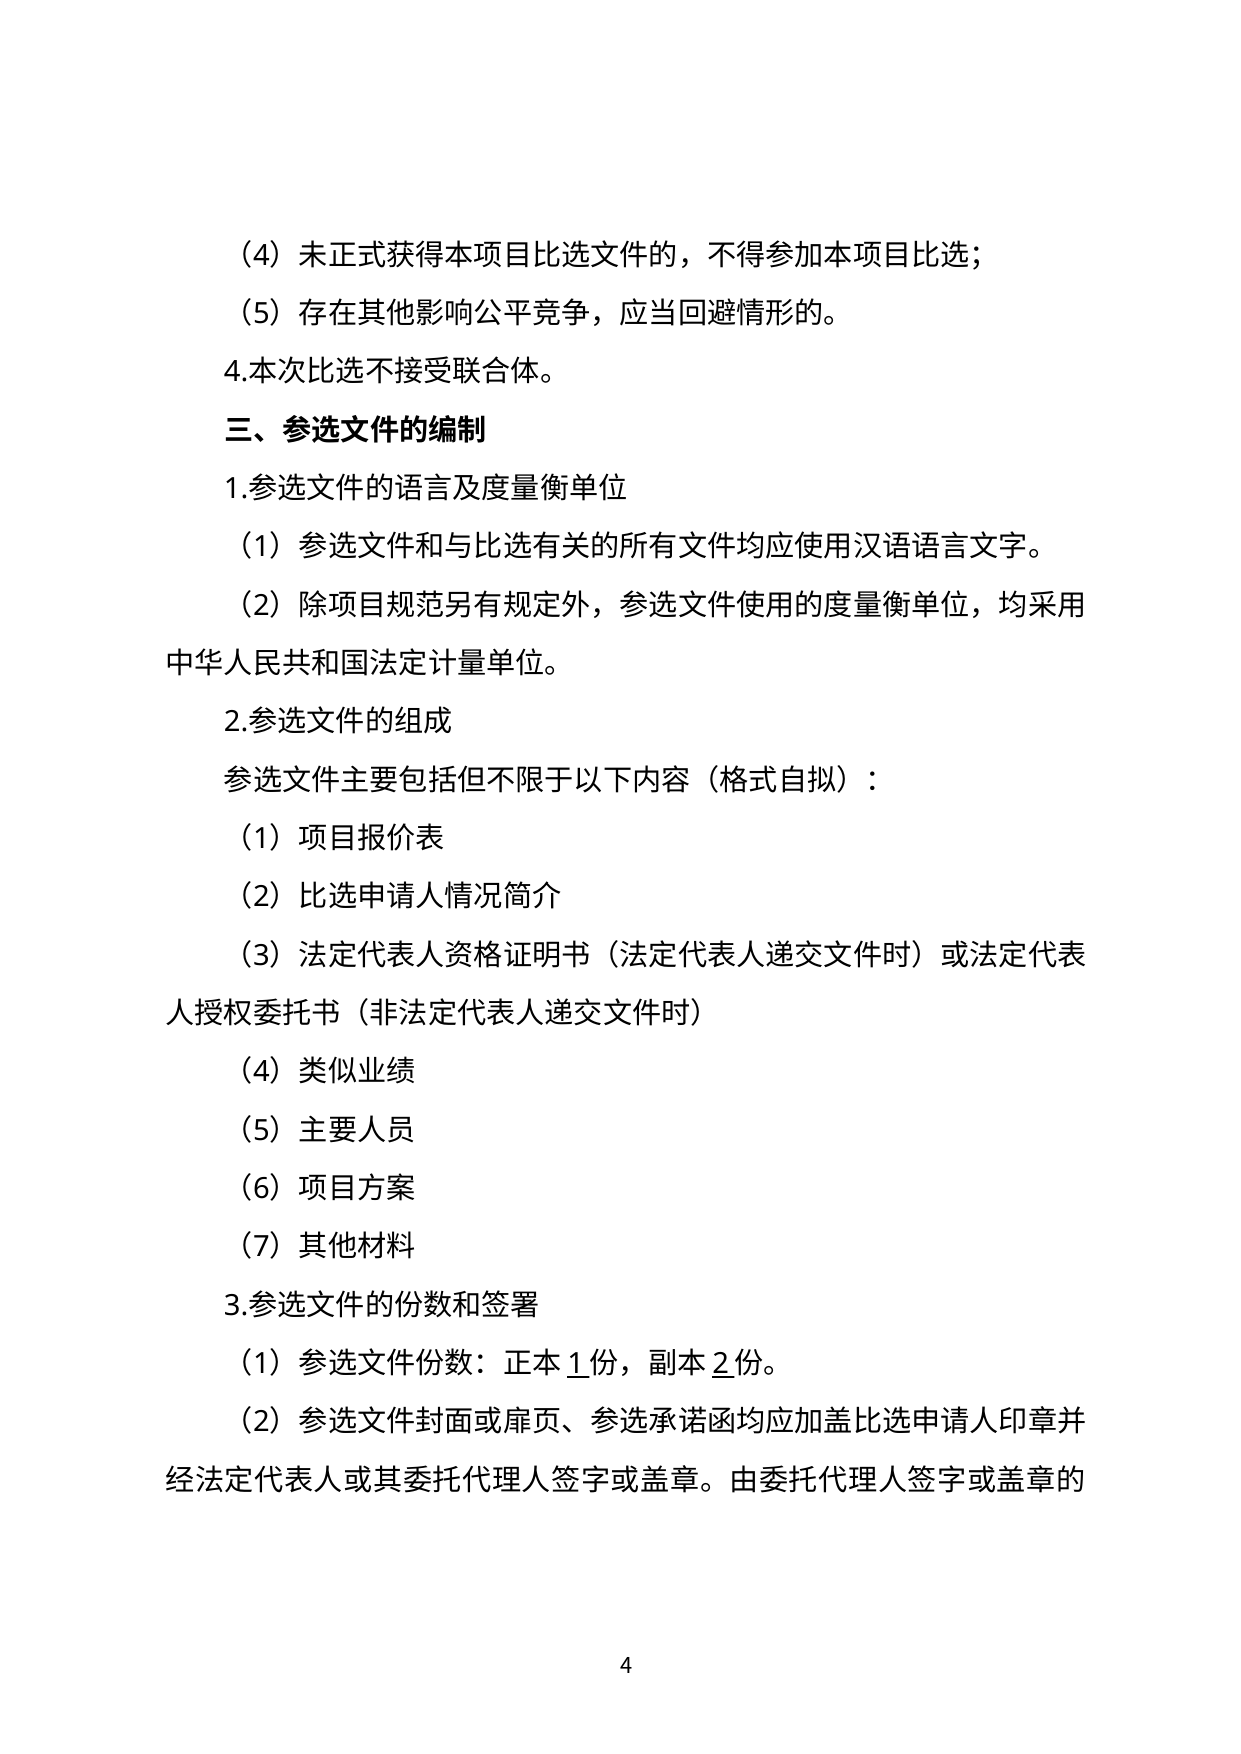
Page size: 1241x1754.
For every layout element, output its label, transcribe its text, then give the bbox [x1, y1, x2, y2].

text （6）项目方案 [165, 1152, 1087, 1210]
text 三、参选文件的编制 [165, 393, 1087, 452]
text 3.参选文件的份数和签署 [165, 1268, 1087, 1327]
text （5）主要人员 [165, 1093, 1087, 1152]
text （7）其他材料 [165, 1210, 1087, 1268]
text （1）参选文件和与比选有关的所有文件均应使用汉语语言文字。 [165, 510, 1087, 568]
text 4.本次比选不接受联合体。 [165, 335, 1087, 393]
list （2）比选申请人情况简介 [165, 860, 1087, 918]
text （4）类似业绩 [165, 1035, 1087, 1093]
text （3）法定代表人资格证明书（法定代表人递交文件时）或法定代表人授权委托书（非法定代表人递交文件时） [165, 918, 1087, 1035]
text 2.参选文件的组成 [165, 685, 1087, 743]
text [165, 1385, 1087, 1502]
text 参选文件主要包括但不限于以下内容（格式自拟）： [165, 743, 1087, 802]
list 项目报价表 [165, 802, 1087, 860]
text （1）参选文件份数：正本1份，副本2份。 [165, 1327, 1087, 1385]
text （5）存在其他影响公平竞争，应当回避情形的。 [165, 277, 1087, 335]
text 1.参选文件的语言及度量衡单位 [165, 452, 1087, 510]
text （4）未正式获得本项目比选文件的，不得参加本项目比选； [165, 218, 1087, 277]
text （2）除项目规范另有规定外，参选文件使用的度量衡单位，均采用中华人民共和国法定计量单位。 [165, 568, 1087, 685]
